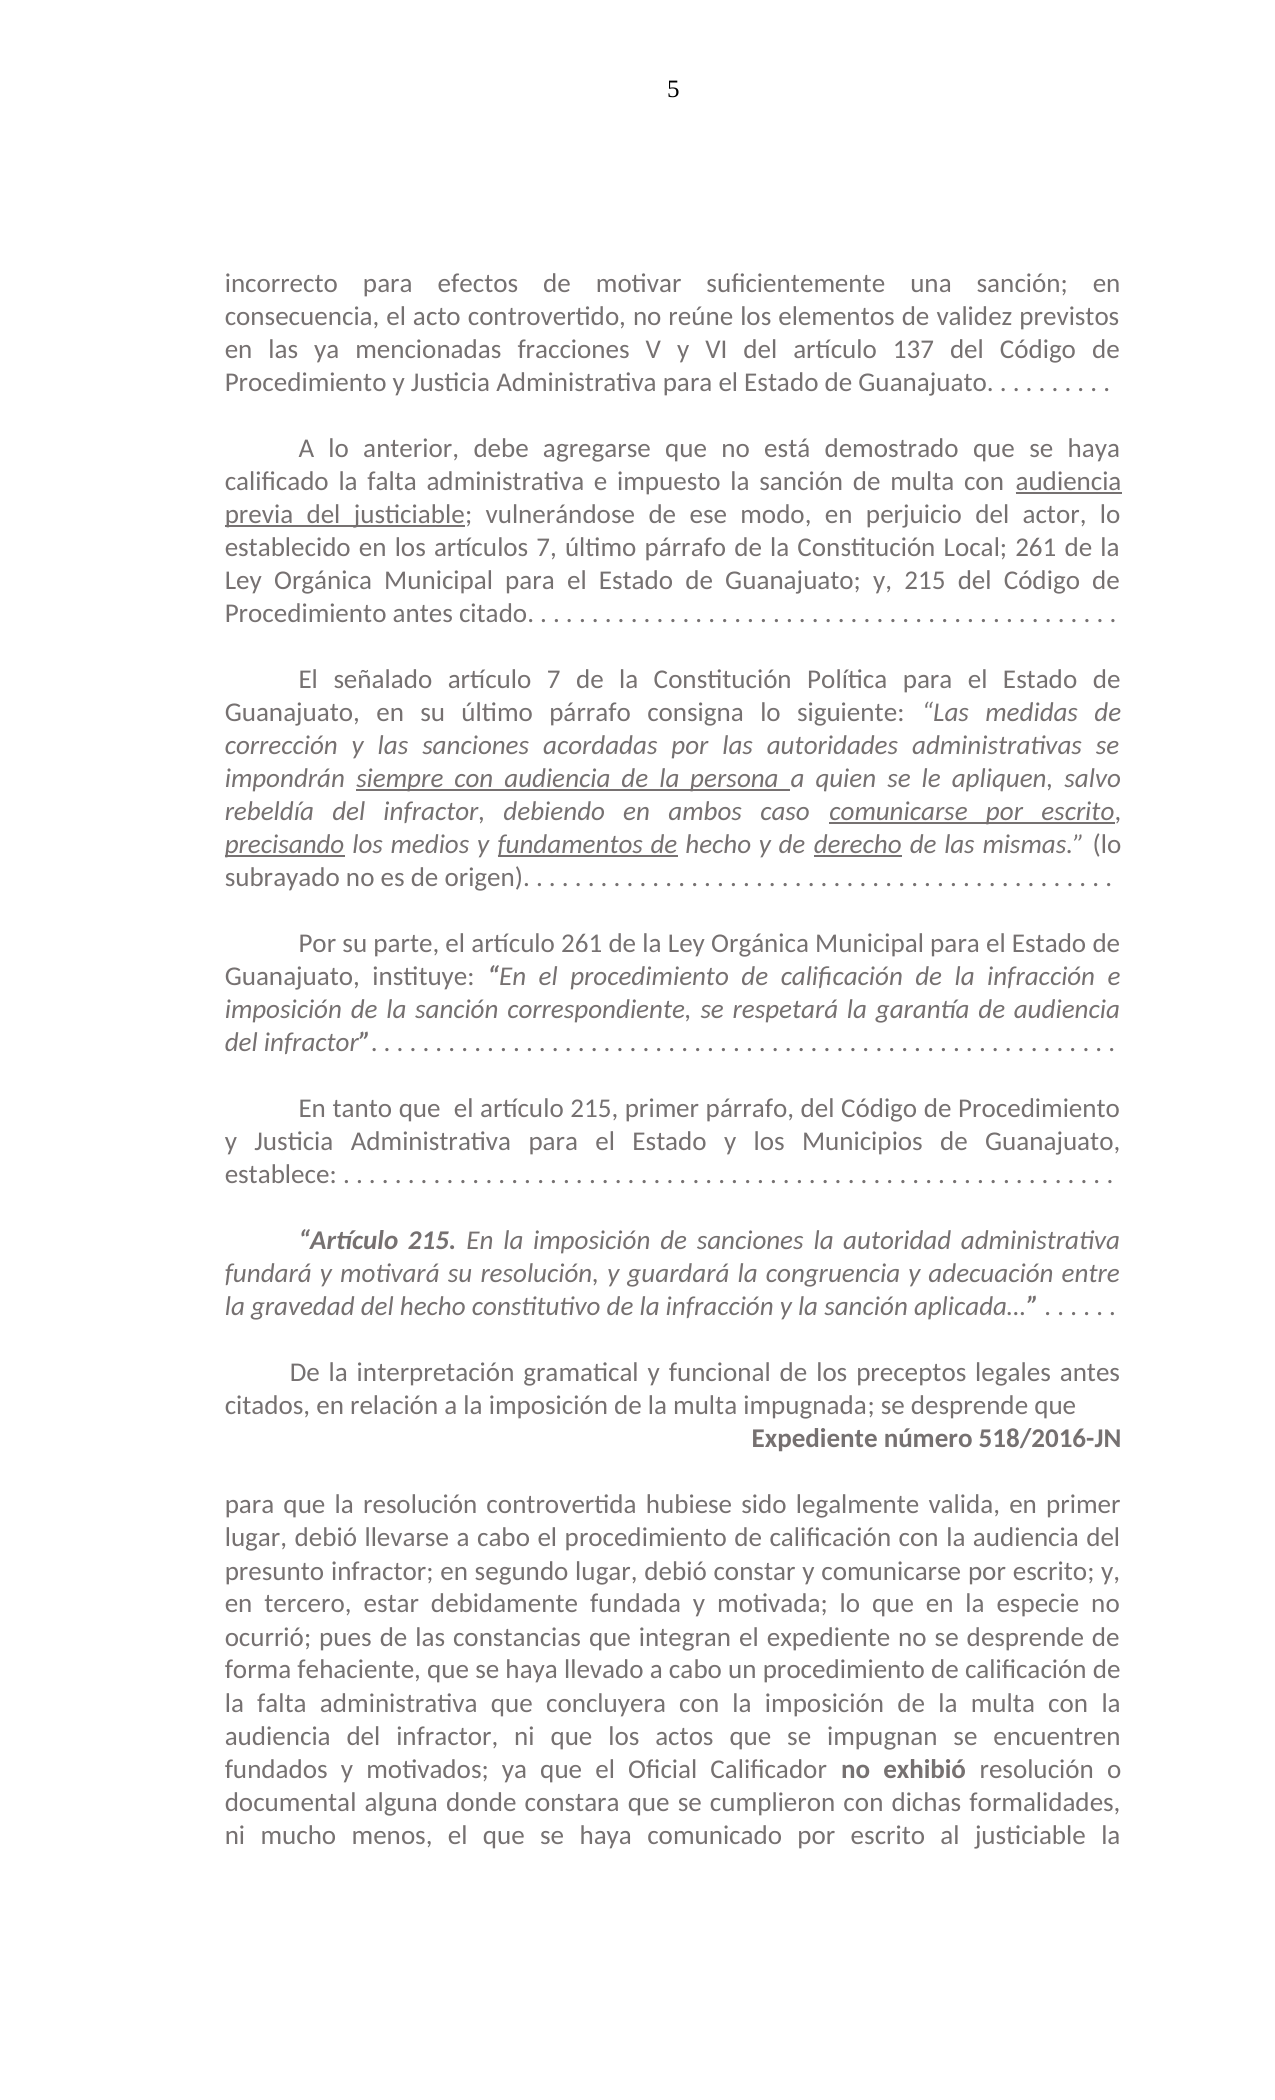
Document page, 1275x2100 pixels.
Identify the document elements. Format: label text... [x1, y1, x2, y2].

text En tanto que el artículo 215, primer párrafo, del Código de Procedimiento y Justicia Administrativa para el Estado y los Municipios de Guanajuato, establece: . . . . . . . . . . . . . . . . . . . . . . . . . . . . . . . . . . . . . . . . . . . . . . . . . . . . . . . . . . . . [224, 1091, 1121, 1190]
text Expediente número 518/2016-JN [224, 1422, 1121, 1454]
text El señalado artículo 7 de la Constitución Política para el Estado de Guanajuato, en su último párrafo consigna lo siguiente: “Las medidas de corrección y las sanciones acordadas por las autoridades administrativas se impondrán siempre con audiencia de la persona a quien se le apliquen, salvo rebeldía del infractor, debiendo en ambos caso comunicarse por escrito, precisando los medios y fundamentos de hecho y de derecho de las mismas.” (lo subrayado no es de origen). . . . . . . . . . . . . . . . . . . . . . . . . . . . . . . . . . . . . . . . . . . . . . [224, 662, 1121, 893]
text Por su parte, el artículo 261 de la Ley Orgánica Municipal para el Estado de Guanajuato, instituye: “En el procedimiento de calificación de la infracción e imposición de la sanción correspondiente, se respetará la garantía de audiencia del infractor”. . . . . . . . . . . . . . . . . . . . . . . . . . . . . . . . . . . . . . . . . . . . . . . . . . . . . . . . . . [224, 926, 1121, 1058]
text A lo anterior, debe agregarse que no está demostrado que se haya calificado la falta administrativa e impuesto la sanción de multa con audiencia previa del justiciable; vulnerándose de ese modo, en perjuicio del actor, lo establecido en los artículos 7, último párrafo de la Constitución Local; 261 de la Ley Orgánica Municipal para el Estado de Guanajuato; y, 215 del Código de Procedimiento antes citado. . . . . . . . . . . . . . . . . . . . . . . . . . . . . . . . . . . . . . . . . . . . . . [224, 431, 1121, 629]
text De la interpretación gramatical y funcional de los preceptos legales antes citados, en relación a la imposición de la multa impugnada; se desprende que [224, 1356, 1121, 1422]
text “Artículo 215. En la imposición de sanciones la autoridad administrativa fundará y motivará su resolución, y guardará la congruencia y adecuación entre la gravedad del hecho constitutivo de la infracción y la sanción aplicada…” . . . . . . [224, 1223, 1121, 1322]
